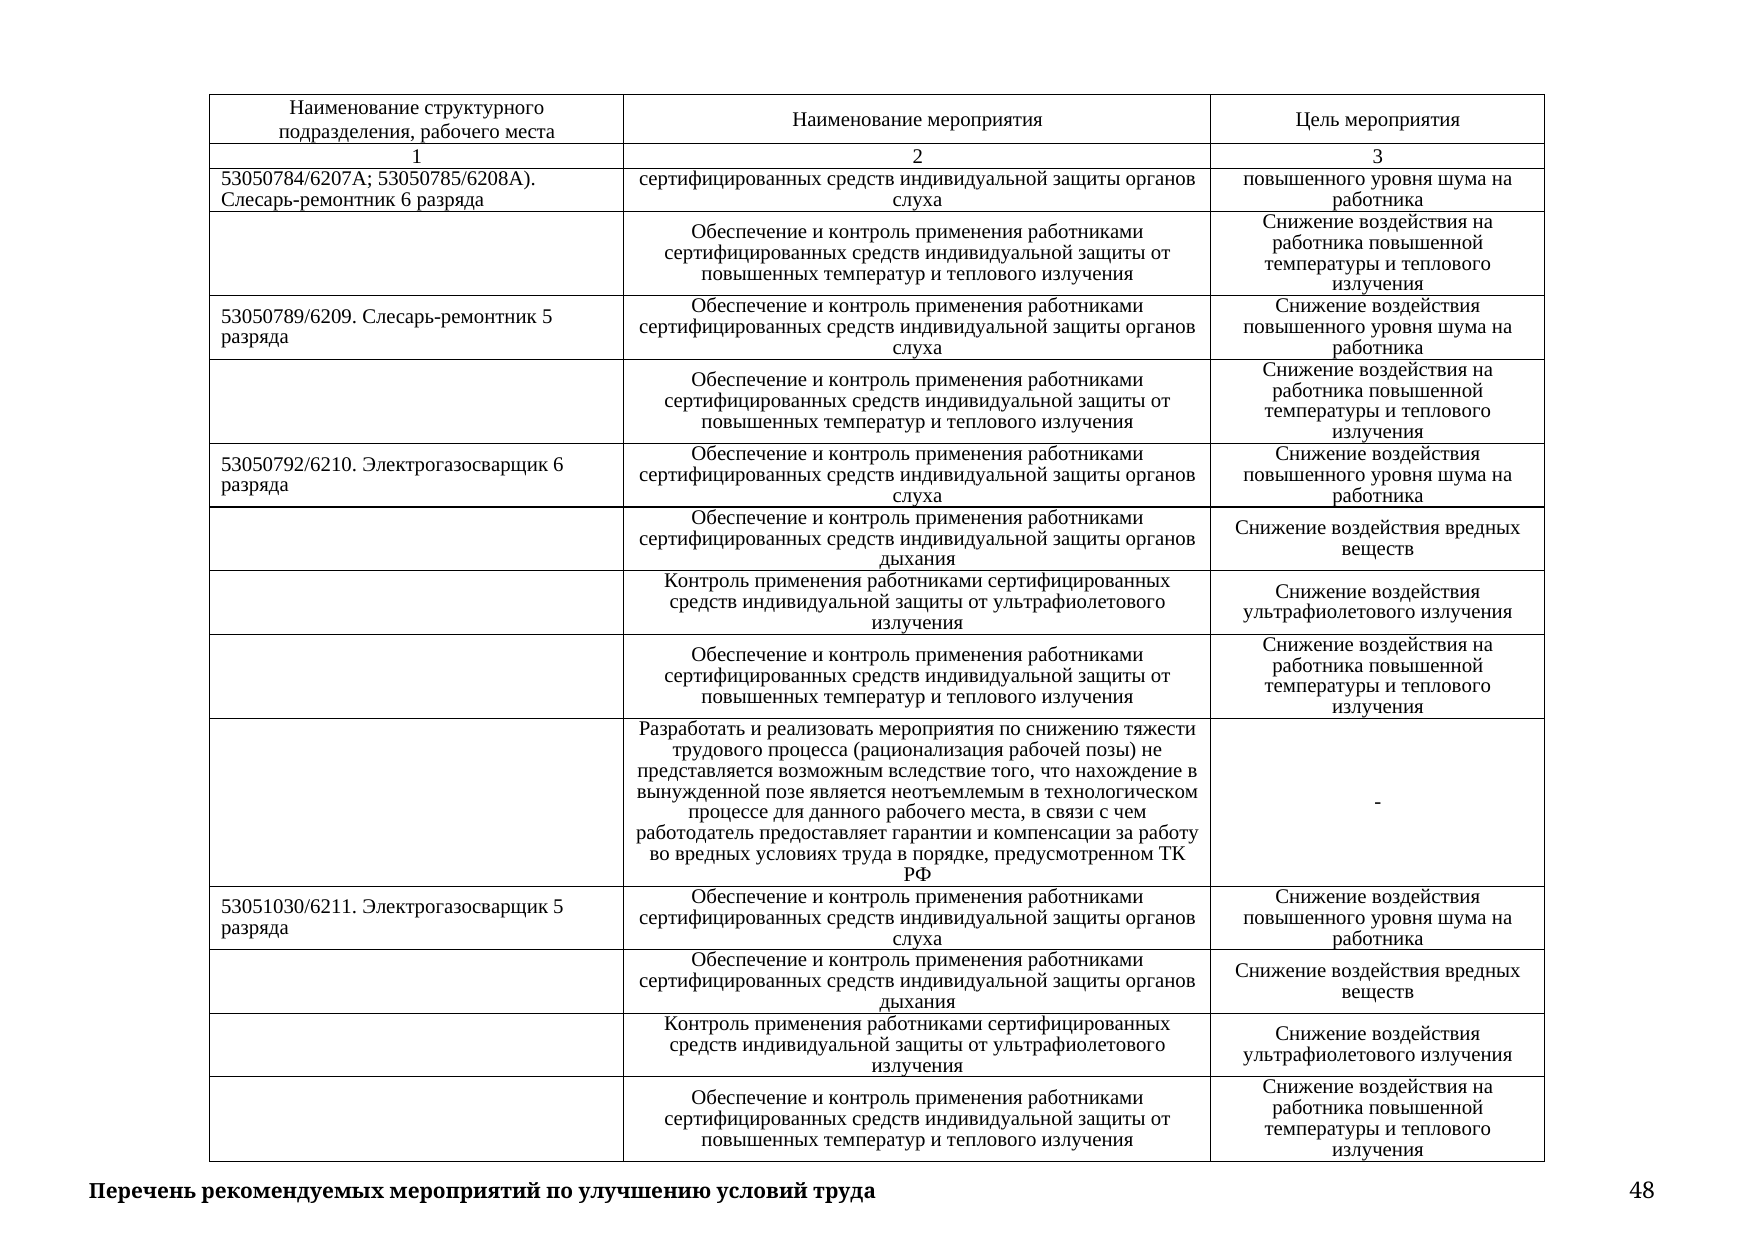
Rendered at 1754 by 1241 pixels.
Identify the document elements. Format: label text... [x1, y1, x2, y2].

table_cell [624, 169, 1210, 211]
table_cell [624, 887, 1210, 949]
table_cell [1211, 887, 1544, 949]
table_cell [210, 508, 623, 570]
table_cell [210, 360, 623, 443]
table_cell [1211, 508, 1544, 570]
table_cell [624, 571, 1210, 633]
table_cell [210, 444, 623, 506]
table_header Наименование мероприятия [624, 95, 1210, 143]
table_cell 2 [624, 144, 1210, 168]
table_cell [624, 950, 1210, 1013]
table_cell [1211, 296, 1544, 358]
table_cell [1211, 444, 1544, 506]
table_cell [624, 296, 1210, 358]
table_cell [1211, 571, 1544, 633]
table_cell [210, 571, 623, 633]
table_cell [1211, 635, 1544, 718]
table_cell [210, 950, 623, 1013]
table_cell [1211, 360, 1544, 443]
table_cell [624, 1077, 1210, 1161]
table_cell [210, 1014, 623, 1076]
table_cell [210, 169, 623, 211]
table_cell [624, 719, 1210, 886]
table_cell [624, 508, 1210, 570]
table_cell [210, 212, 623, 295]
table_cell 1 [210, 144, 623, 168]
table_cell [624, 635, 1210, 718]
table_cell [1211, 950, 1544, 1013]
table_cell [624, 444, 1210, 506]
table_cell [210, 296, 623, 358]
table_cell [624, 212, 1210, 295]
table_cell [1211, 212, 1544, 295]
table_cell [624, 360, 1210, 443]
table_header Наименование структурного подразделения, рабочего места [210, 95, 623, 143]
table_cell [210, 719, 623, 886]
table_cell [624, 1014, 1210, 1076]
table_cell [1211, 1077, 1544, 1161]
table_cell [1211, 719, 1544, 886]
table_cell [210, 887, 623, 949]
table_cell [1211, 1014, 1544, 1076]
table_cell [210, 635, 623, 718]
table_header Цель мероприятия [1211, 95, 1544, 143]
table_cell 3 [1211, 144, 1544, 168]
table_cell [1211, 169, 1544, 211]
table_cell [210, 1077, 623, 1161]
